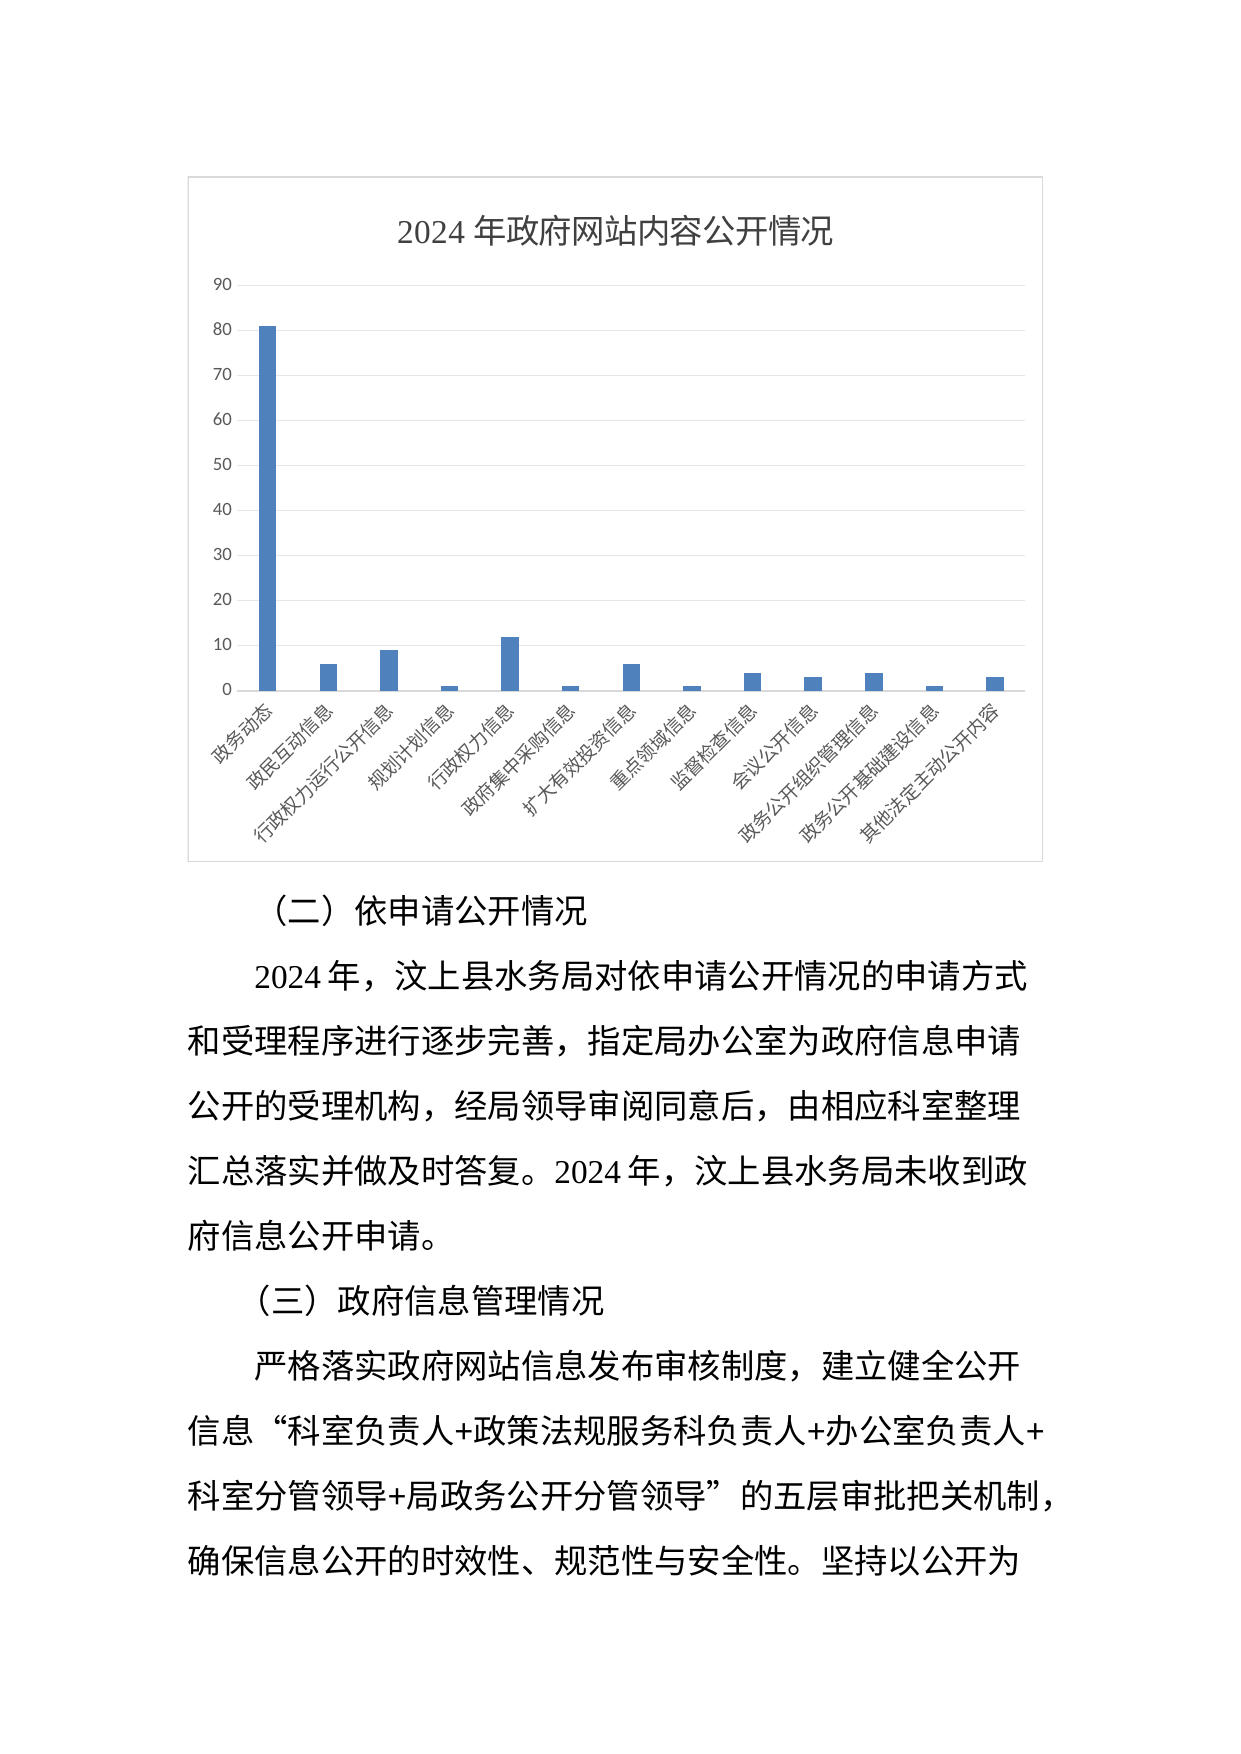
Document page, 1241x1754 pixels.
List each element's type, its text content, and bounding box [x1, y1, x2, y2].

text （二）依申请公开情况 [187, 877, 1053, 942]
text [187, 1332, 1053, 1592]
text 2024年，汶上县水务局对依申请公开情况的申请方式和受理程序进行逐步完善，指定局办公室为政府信息申请公开的受理机构，经局领导审阅同意后，由相应科室整理汇总落实并做及时答复。2024年，汶上县水务局未收到政府信息公开申请。 [187, 942, 1053, 1267]
text （三）政府信息管理情况 [187, 1267, 1053, 1332]
